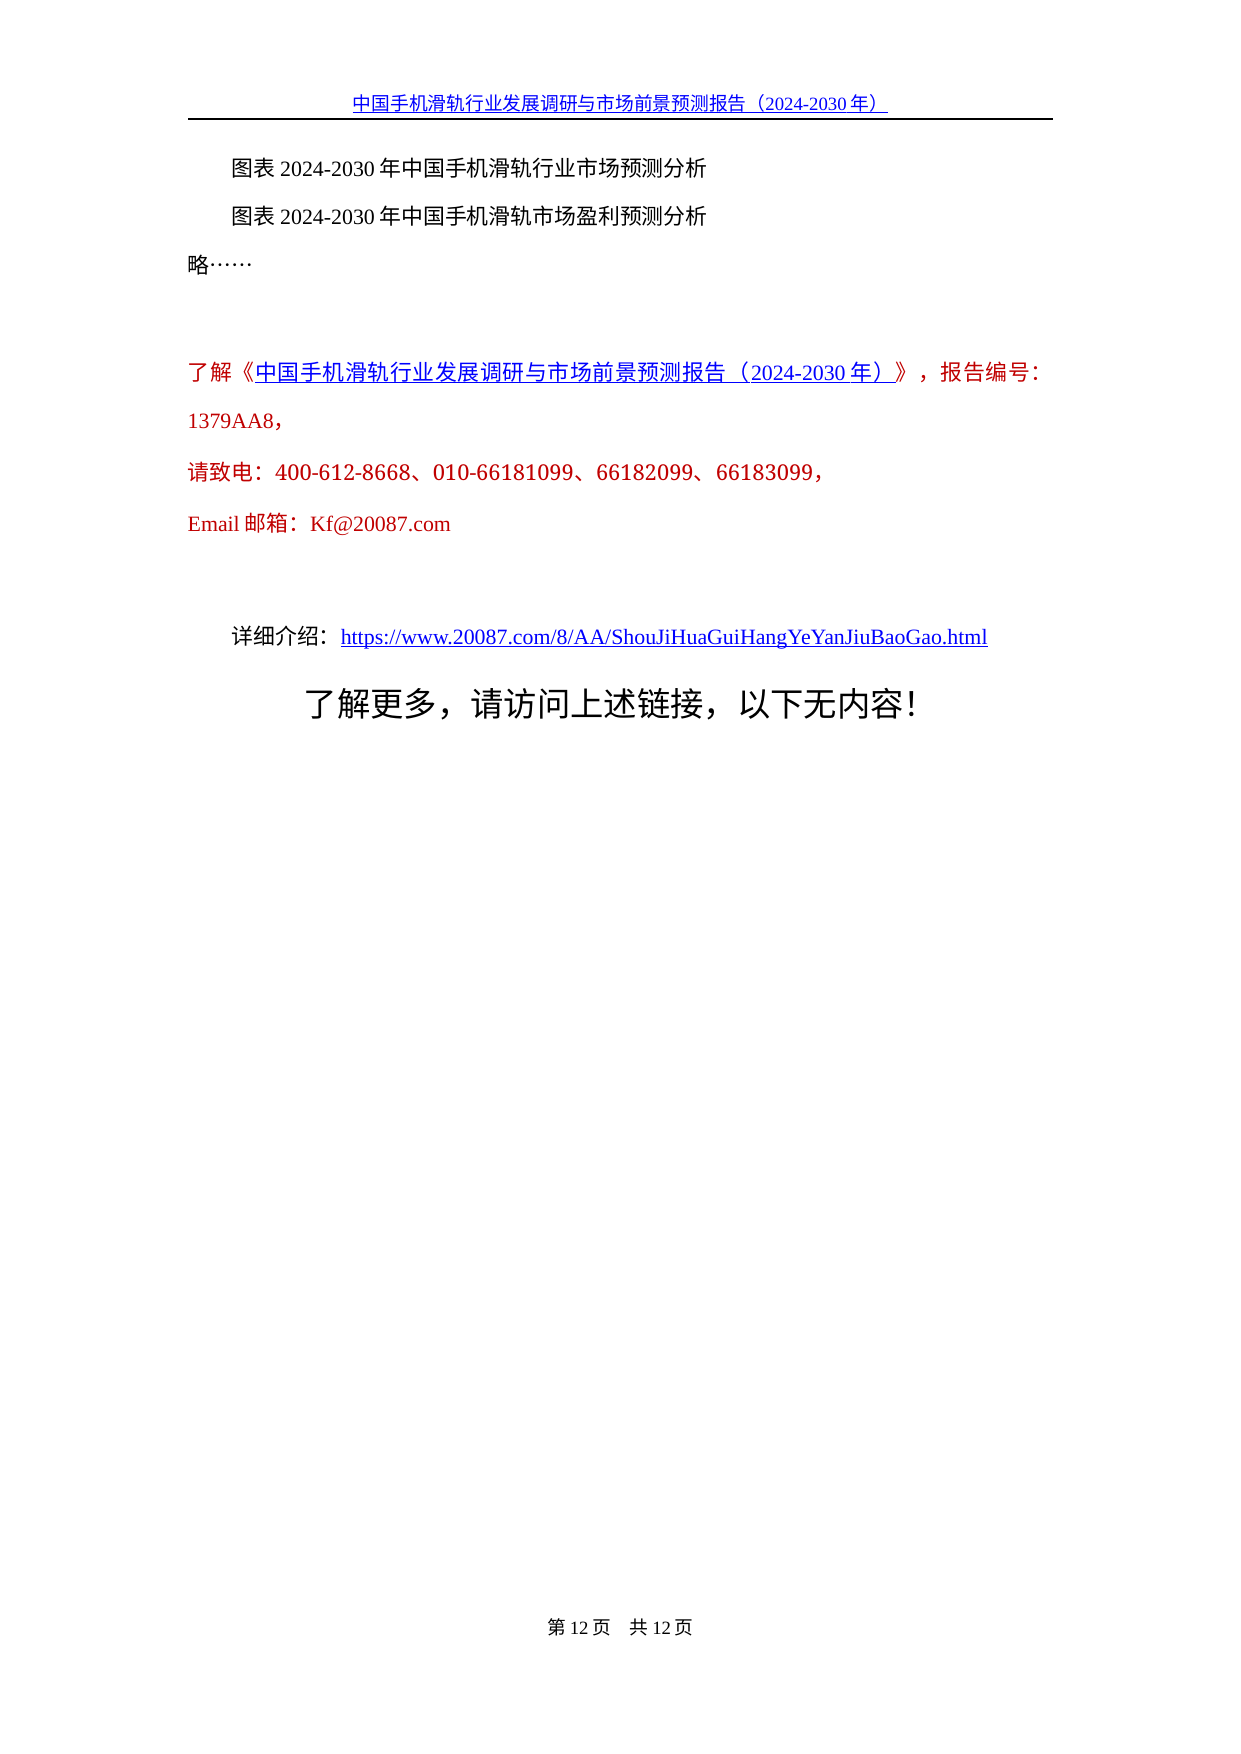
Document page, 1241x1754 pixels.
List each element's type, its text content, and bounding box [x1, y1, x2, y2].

text 了解《中国手机滑轨行业发展调研与市场前景预测报告（2024-2030年）》，报告编号：1379AA8， [187, 354, 1053, 435]
text 请致电：400-612-8668、010-66181099、66182099、66183099， [187, 454, 1053, 487]
title 了解更多，请访问上述链接，以下无内容！ [187, 669, 1053, 734]
text 详细介绍：https://www.20087.com/8/AA/ShouJiHuaGuiHangYeYanJiuBaoGao.html [187, 619, 1053, 651]
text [187, 150, 1053, 280]
text Email邮箱：Kf@20087.com [187, 506, 1053, 538]
